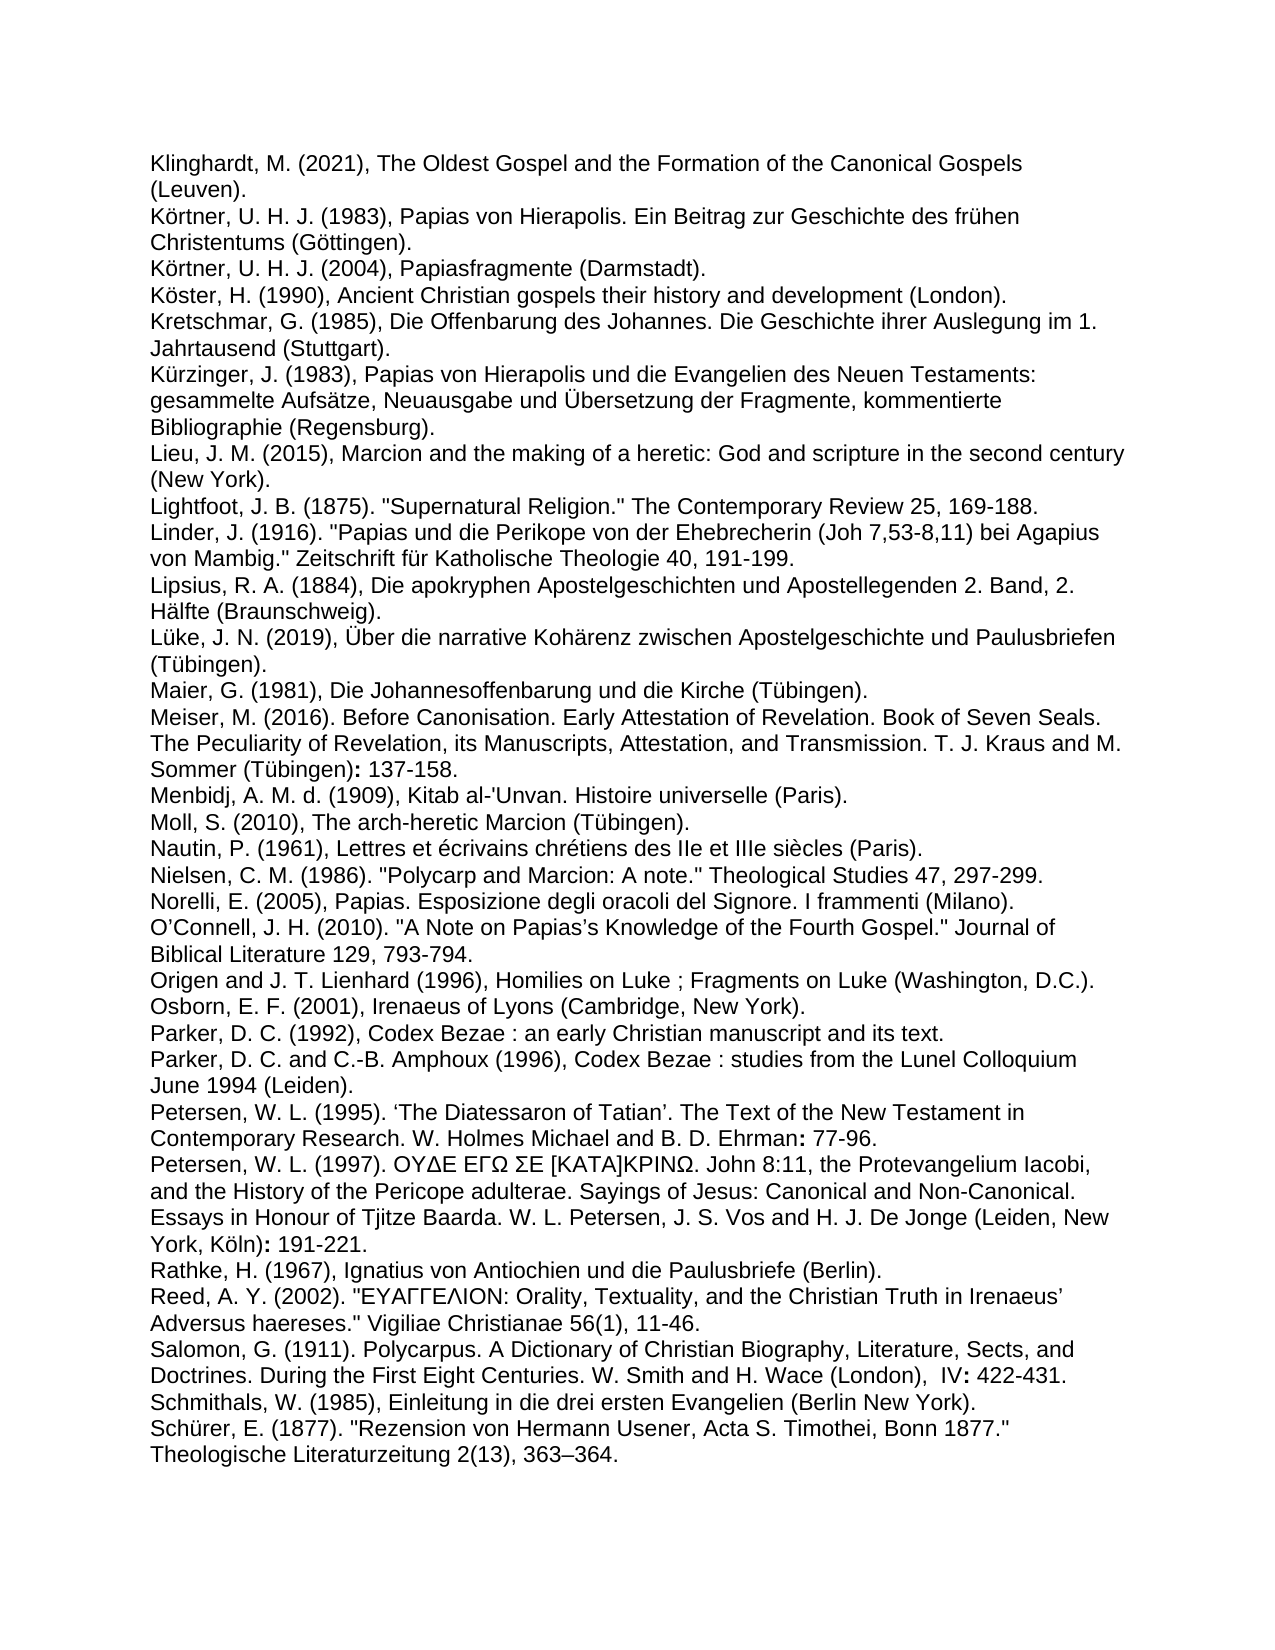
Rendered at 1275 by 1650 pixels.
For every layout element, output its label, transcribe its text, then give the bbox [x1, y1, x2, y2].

text Lieu, J. M. (2015), Marcion and the making of a heretic: God and scripture in the second century (New York). [150, 440, 1125, 493]
text Körtner, U. H. J. (1983), Papias von Hierapolis. Ein Beitrag zur Geschichte des frühen Christentums (Göttingen). [150, 203, 1125, 255]
text Parker, D. C. and C.-B. Amphoux (1996), Codex Bezae : studies from the Lunel Colloquium June 1994 (Leiden). [150, 1046, 1125, 1099]
text Rathke, H. (1967), Ignatius von Antiochien und die Paulusbriefe (Berlin). [150, 1257, 1125, 1283]
text Parker, D. C. (1992), Codex Bezae : an early Christian manuscript and its text. [150, 1020, 1125, 1046]
text Klinghardt, M. (2021), The Oldest Gospel and the Formation of the Canonical Gospels (Leuven). [150, 150, 1125, 203]
text Moll, S. (2010), The arch-heretic Marcion (Tübingen). [150, 809, 1125, 835]
text Linder, J. (1916). "Papias und die Perikope von der Ehebrecherin (Joh 7,53-8,11) bei Agapius von Mambig." Zeitschrift für Katholische Theologie 40, 191-199. [150, 519, 1125, 572]
text Lüke, J. N. (2019), Über die narrative Kohärenz zwischen Apostelgeschichte und Paulusbriefen (Tübingen). [150, 624, 1125, 677]
text Kretschmar, G. (1985), Die Offenbarung des Johannes. Die Geschichte ihrer Auslegung im 1. Jahrtausend (Stuttgart). [150, 308, 1125, 361]
text Petersen, W. L. (1997). ΟΥΔΕ ΕΓΩ ΣΕ [ΚΑΤΑ]ΚΡΙΝΩ. John 8:11, the Protevangelium Iacobi, and the History of the Pericope adulterae. Sayings of Jesus: Canonical and Non-Canonical. Essays in Honour of Tjitze Baarda. W. L. Petersen, J. S. Vos and H. J. De Jonge (Leiden, New York, Köln): 191-221. [150, 1151, 1125, 1257]
text Nielsen, C. M. (1986). "Polycarp and Marcion: A note." Theological Studies 47, 297-299. [150, 862, 1125, 888]
text Meiser, M. (2016). Before Canonisation. Early Attestation of Revelation. Book of Seven Seals. The Peculiarity of Revelation, its Manuscripts, Attestation, and Transmission. T. J. Kraus and M. Sommer (Tübingen): 137-158. [150, 703, 1125, 782]
text Nautin, P. (1961), Lettres et écrivains chrétiens des IIe et IIIe siècles (Paris). [150, 835, 1125, 862]
text Lipsius, R. A. (1884), Die apokryphen Apostelgeschichten und Apostellegenden 2. Band, 2. Hälfte (Braunschweig). [150, 572, 1125, 624]
text Kürzinger, J. (1983), Papias von Hierapolis und die Evangelien des Neuen Testaments: gesammelte Aufsätze, Neuausgabe und Übersetzung der Fragmente, kommentierte Bibliographie (Regensburg). [150, 361, 1125, 440]
text Lightfoot, J. B. (1875). "Supernatural Religion." The Contemporary Review 25, 169-188. [150, 493, 1125, 519]
text Schmithals, W. (1985), Einleitung in die drei ersten Evangelien (Berlin New York). [150, 1389, 1125, 1415]
text Maier, G. (1981), Die Johannesoffenbarung und die Kirche (Tübingen). [150, 677, 1125, 703]
text Köster, H. (1990), Ancient Christian gospels their history and development (London). [150, 282, 1125, 308]
text Norelli, E. (2005), Papias. Esposizione degli oracoli del Signore. I frammenti (Milano). [150, 888, 1125, 914]
text Osborn, E. F. (2001), Irenaeus of Lyons (Cambridge, New York). [150, 993, 1125, 1020]
text Körtner, U. H. J. (2004), Papiasfragmente (Darmstadt). [150, 255, 1125, 282]
text Salomon, G. (1911). Polycarpus. A Dictionary of Christian Biography, Literature, Sects, and Doctrines. During the First Eight Centuries. W. Smith and H. Wace (London), IV: 422-431. [150, 1336, 1125, 1389]
text Schürer, E. (1877). "Rezension von Hermann Usener, Acta S. Timothei, Bonn 1877." Theologische Literaturzeitung 2(13), 363–364. [150, 1415, 1125, 1468]
text Reed, A. Y. (2002). "ΕΥΑΓΓΕΛΙΟΝ: Orality, Textuality, and the Christian Truth in Irenaeus’ Adversus haereses." Vigiliae Christianae 56(1), 11-46. [150, 1283, 1125, 1336]
text Origen and J. T. Lienhard (1996), Homilies on Luke ; Fragments on Luke (Washington, D.C.). [150, 967, 1125, 993]
text Petersen, W. L. (1995). ‘The Diatessaron of Tatian’. The Text of the New Testament in Contemporary Research. W. Holmes Michael and B. D. Ehrman: 77-96. [150, 1099, 1125, 1151]
text Menbidj, A. M. d. (1909), Kitab al-'Unvan. Histoire universelle (Paris). [150, 782, 1125, 809]
text O’Connell, J. H. (2010). "A Note on Papias’s Knowledge of the Fourth Gospel." Journal of Biblical Literature 129, 793-794. [150, 914, 1125, 967]
